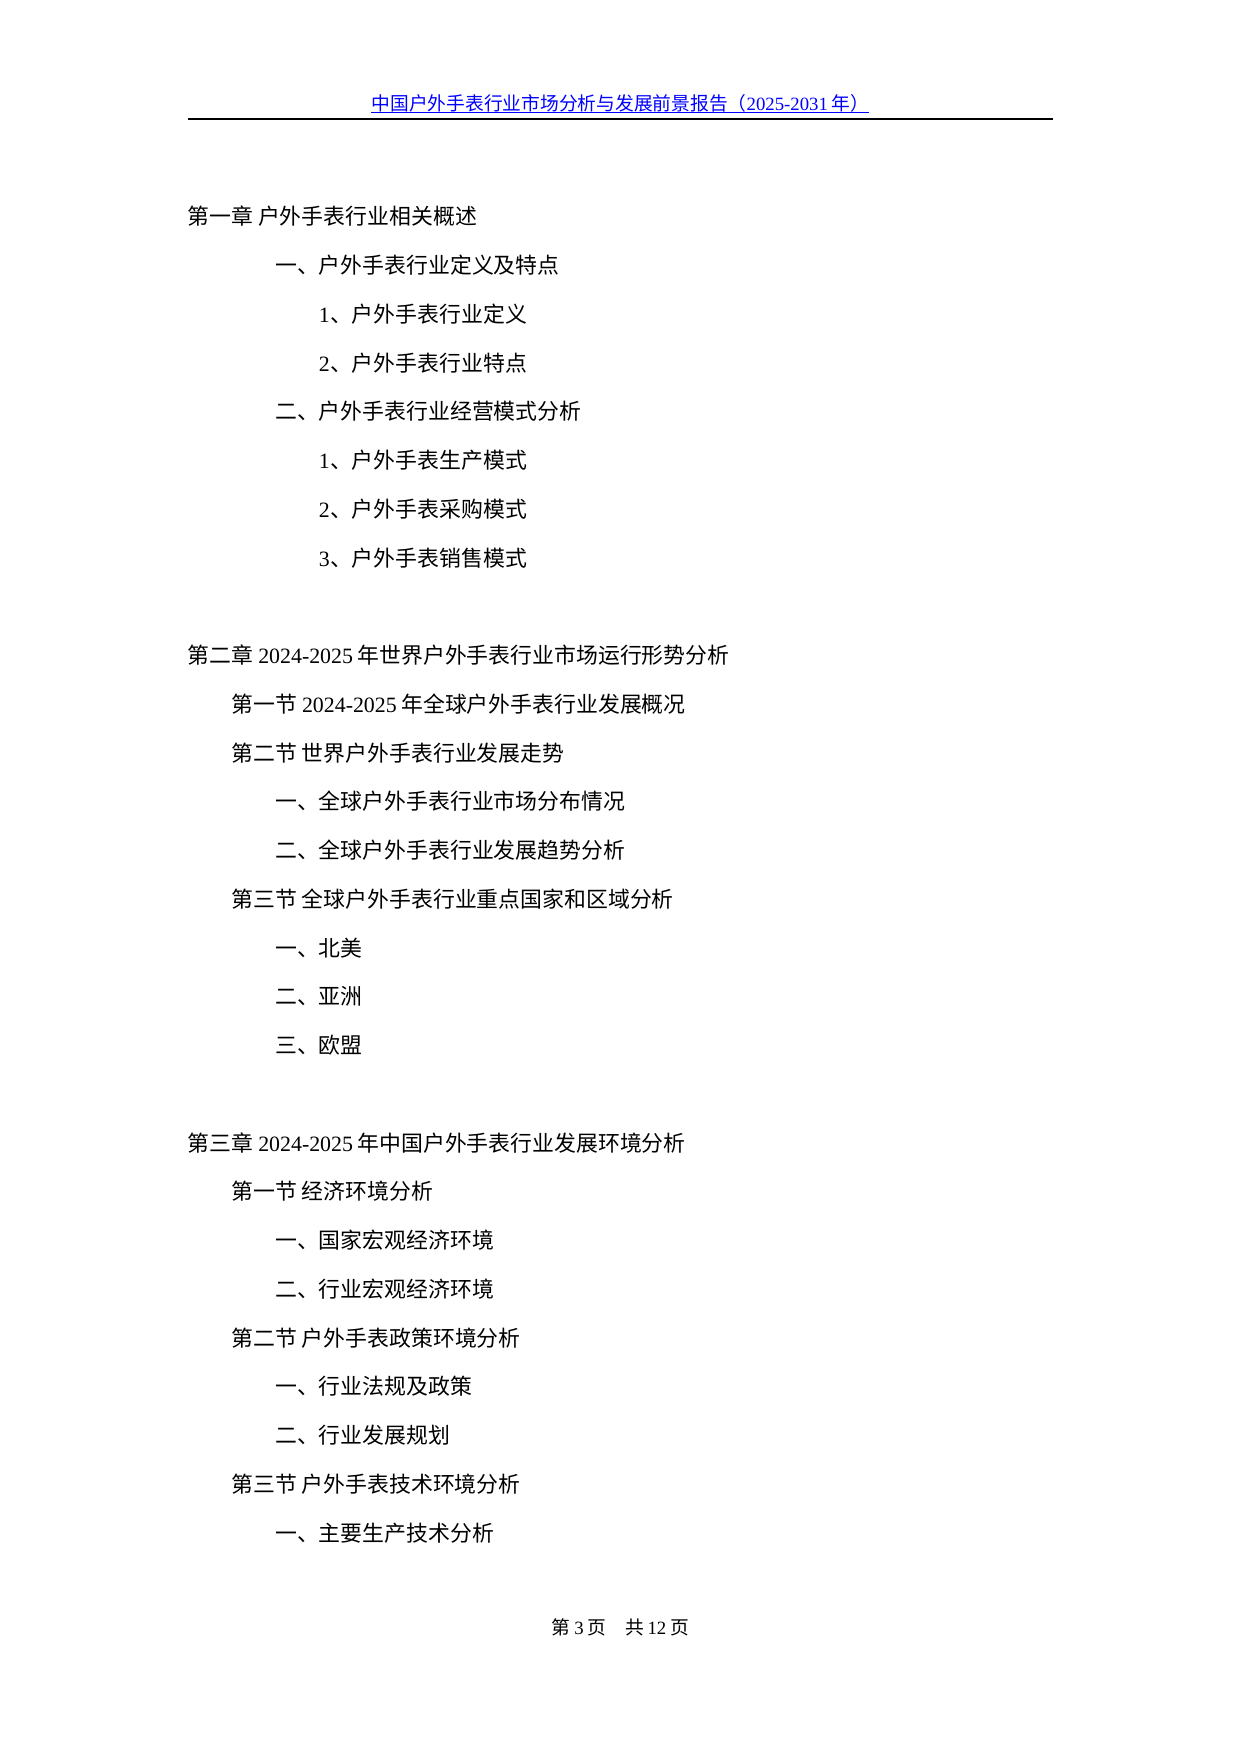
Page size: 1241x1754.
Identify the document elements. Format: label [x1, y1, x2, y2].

text [187, 150, 1053, 1548]
